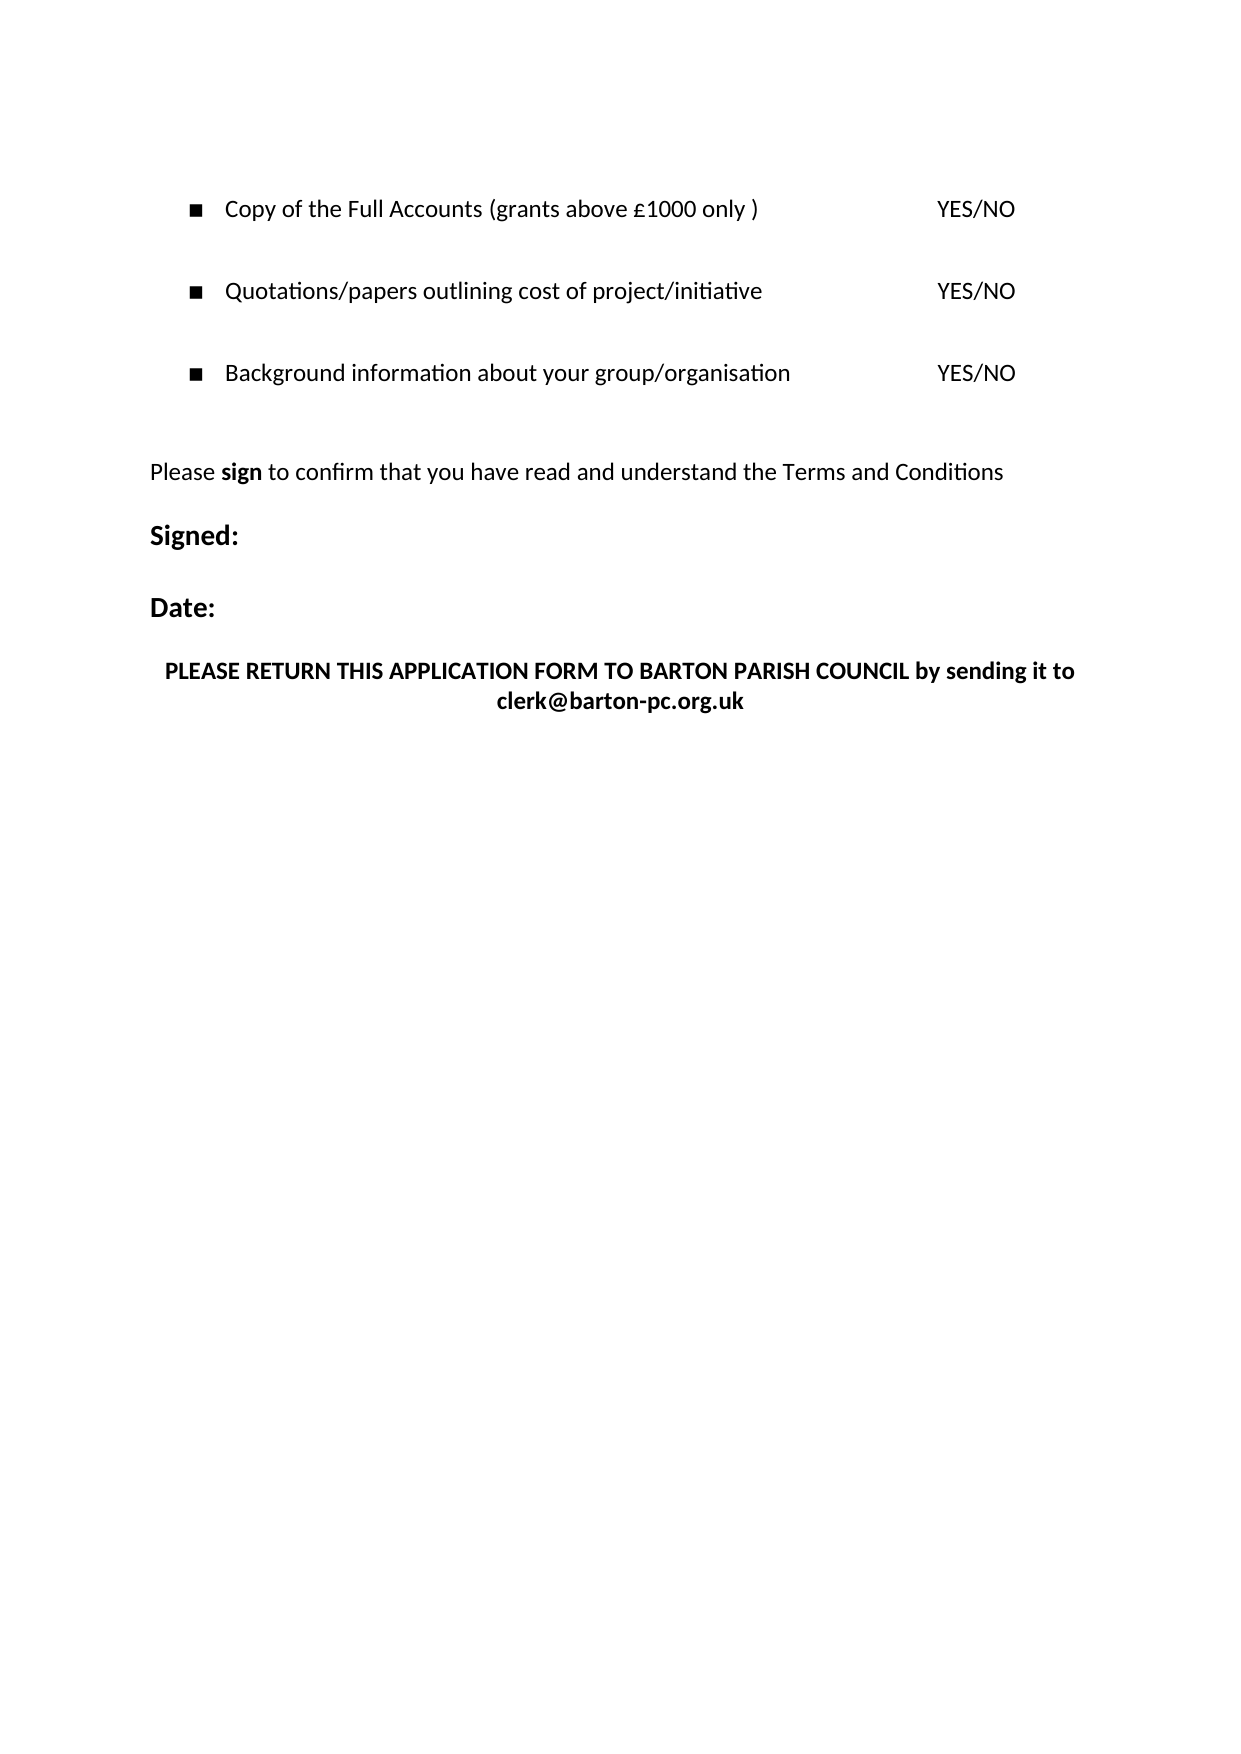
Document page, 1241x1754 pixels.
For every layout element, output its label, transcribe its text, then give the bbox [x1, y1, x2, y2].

list Background information about your group/organisation YES/NO [187, 344, 1090, 426]
list Copy of the Full Accounts (grants above £1000 only ) YES/NO [187, 181, 1090, 262]
text Signed: [150, 517, 1090, 553]
list Quotations/papers outlining cost of project/initiative YES/NO [187, 262, 1090, 344]
text Please sign to confirm that you have read and understand the Terms and Conditions [150, 456, 1090, 487]
text PLEASE RETURN THIS APPLICATION FORM TO BARTON PARISH COUNCIL by sending it to clerk@barton-pc.org.uk [150, 655, 1090, 716]
text Date: [150, 589, 1090, 624]
